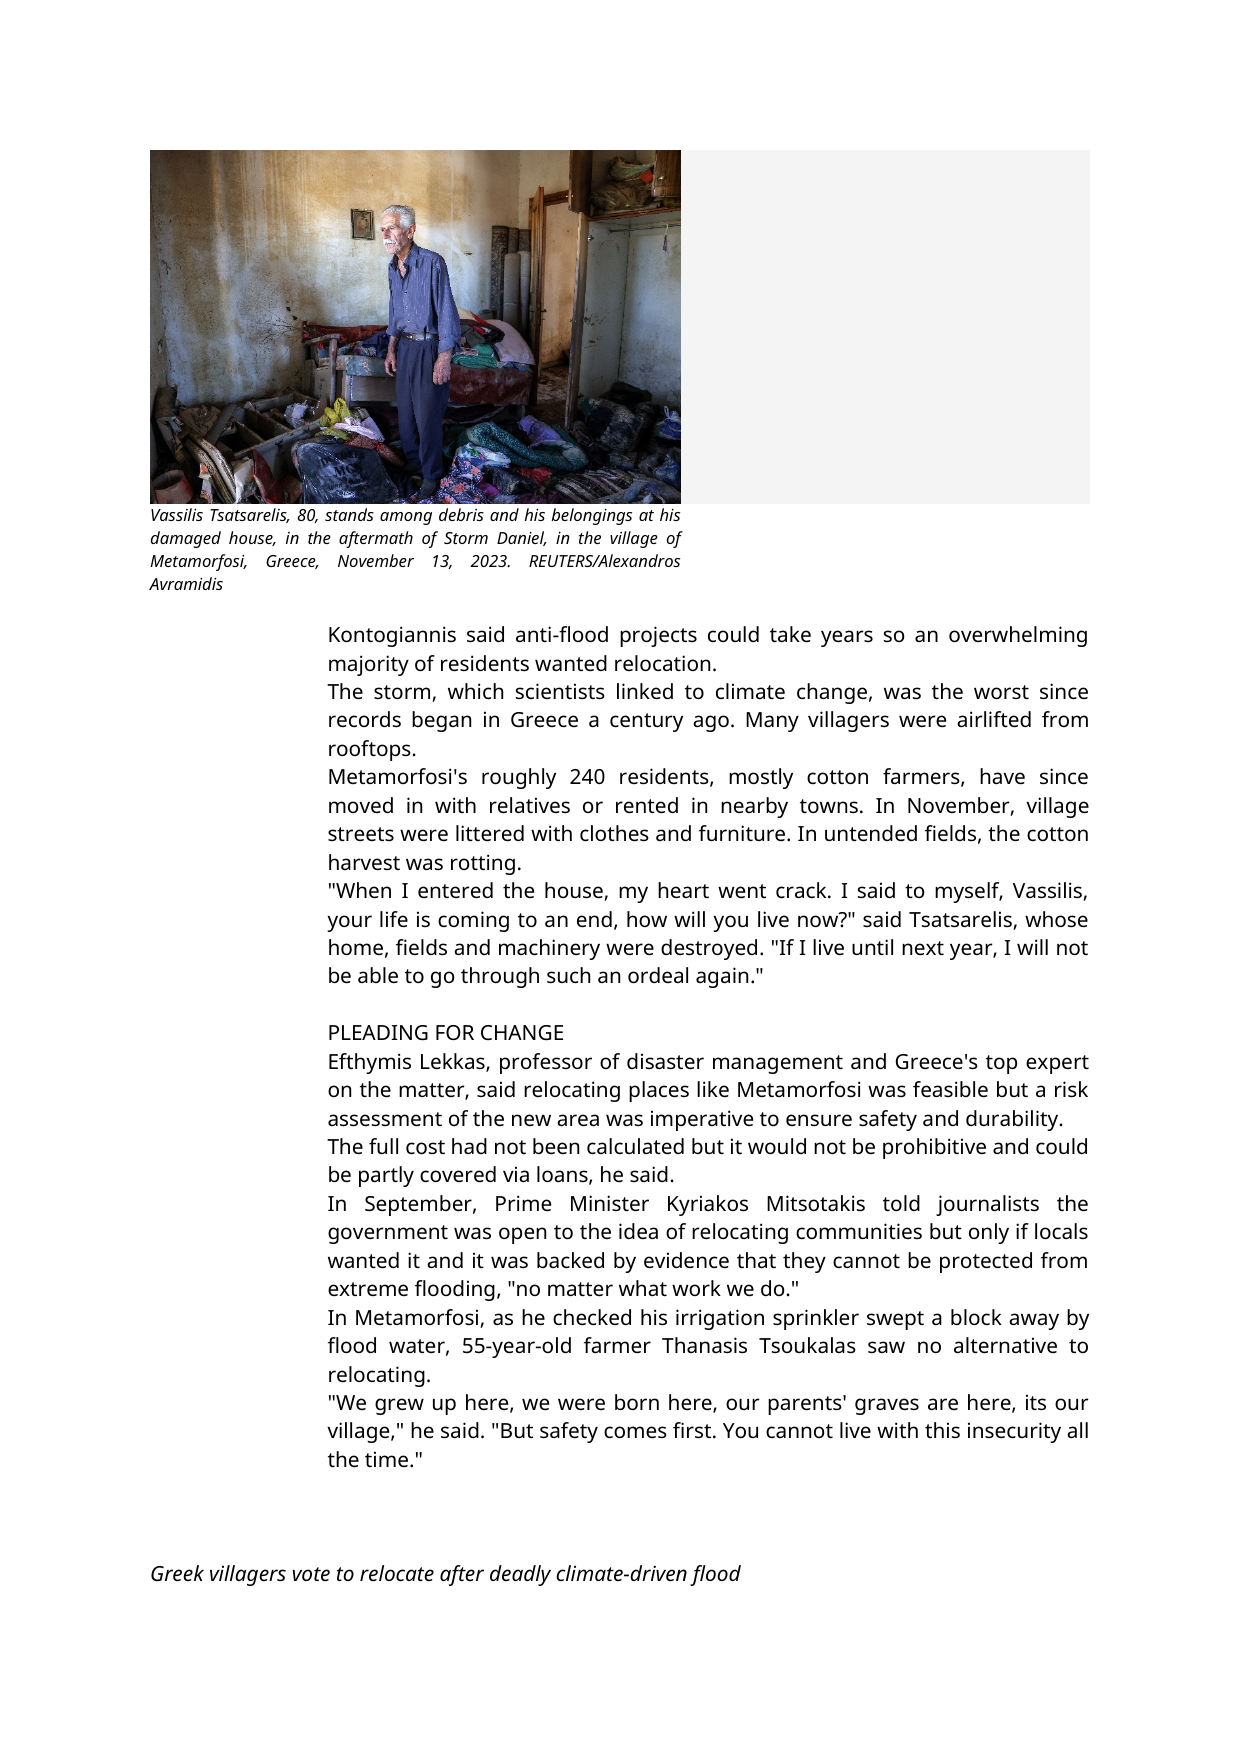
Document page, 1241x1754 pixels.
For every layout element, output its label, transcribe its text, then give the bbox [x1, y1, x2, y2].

text Kontogiannis said anti-flood projects could take years so an overwhelming majority of residents wanted relocation. [327, 620, 1090, 677]
text The storm, which scientists linked to climate change, was the worst since records began in Greece a century ago. Many villagers were airlifted from rooftops. [327, 677, 1090, 762]
text Efthymis Lekkas, professor of disaster management and Greece's top expert on the matter, said relocating places like Metamorfosi was feasible but a risk assessment of the new area was imperative to ensure safety and durability. [327, 1047, 1090, 1132]
subtitle Greek villagers vote to relocate after deadly climate-driven flood [150, 1559, 1090, 1587]
text PLEADING FOR CHANGE [327, 1018, 1090, 1047]
text The full cost had not been calculated but it would not be prohibitive and could be partly covered via loans, he said. [327, 1132, 1090, 1189]
picture [150, 150, 681, 504]
text "We grew up here, we were born here, our parents' graves are here, its our village," he said. "But safety comes first. You cannot live with this insecurity all the time." [327, 1388, 1090, 1473]
text Metamorfosi's roughly 240 residents, mostly cotton farmers, have since moved in with relatives or rented in nearby towns. In November, village streets were littered with clothes and furniture. In untended fields, the cotton harvest was rotting. [327, 762, 1090, 876]
text In September, Prime Minister Kyriakos Mitsotakis told journalists the government was open to the idea of relocating communities but only if locals wanted it and it was backed by evidence that they cannot be protected from extreme flooding, "no matter what work we do." [327, 1189, 1090, 1303]
text "When I entered the house, my heart went crack. I said to myself, Vassilis, your life is coming to an end, how will you live now?" said Tsatsarelis, whose home, fields and machinery were destroyed. "If I live until next year, I will not be able to go through such an ordeal again." [327, 876, 1090, 990]
text In Metamorfosi, as he checked his irrigation sprinkler swept a block away by flood water, 55-year-old farmer Thanasis Tsoukalas saw no alternative to relocating. [327, 1303, 1090, 1388]
text Vassilis Tsatsarelis, 80, stands among debris and his belongings at his damaged house, in the aftermath of Storm Daniel, in the village of Metamorfosi, Greece, November 13, 2023. REUTERS/Alexandros Avramidis [150, 504, 681, 595]
